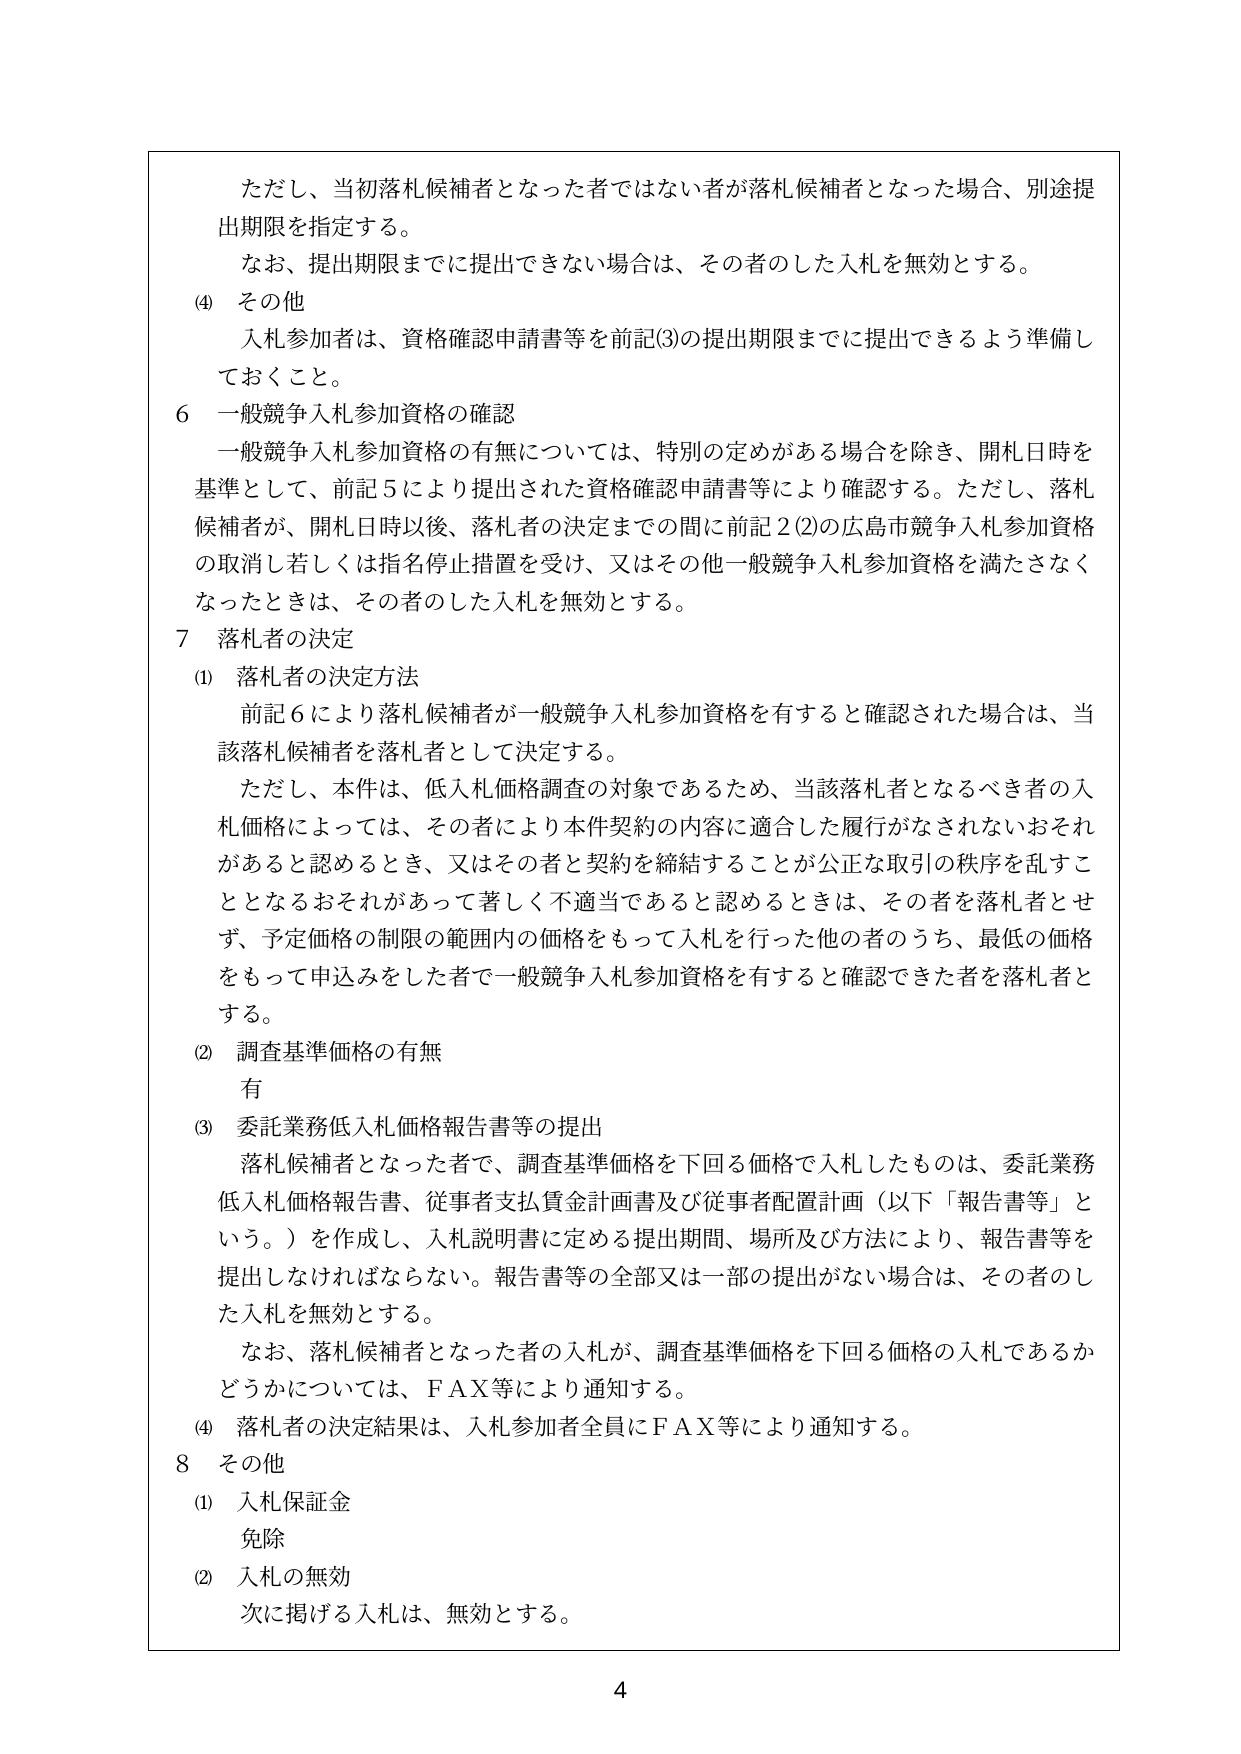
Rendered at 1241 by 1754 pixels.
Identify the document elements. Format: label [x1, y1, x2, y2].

table_header [149, 152, 1119, 1649]
